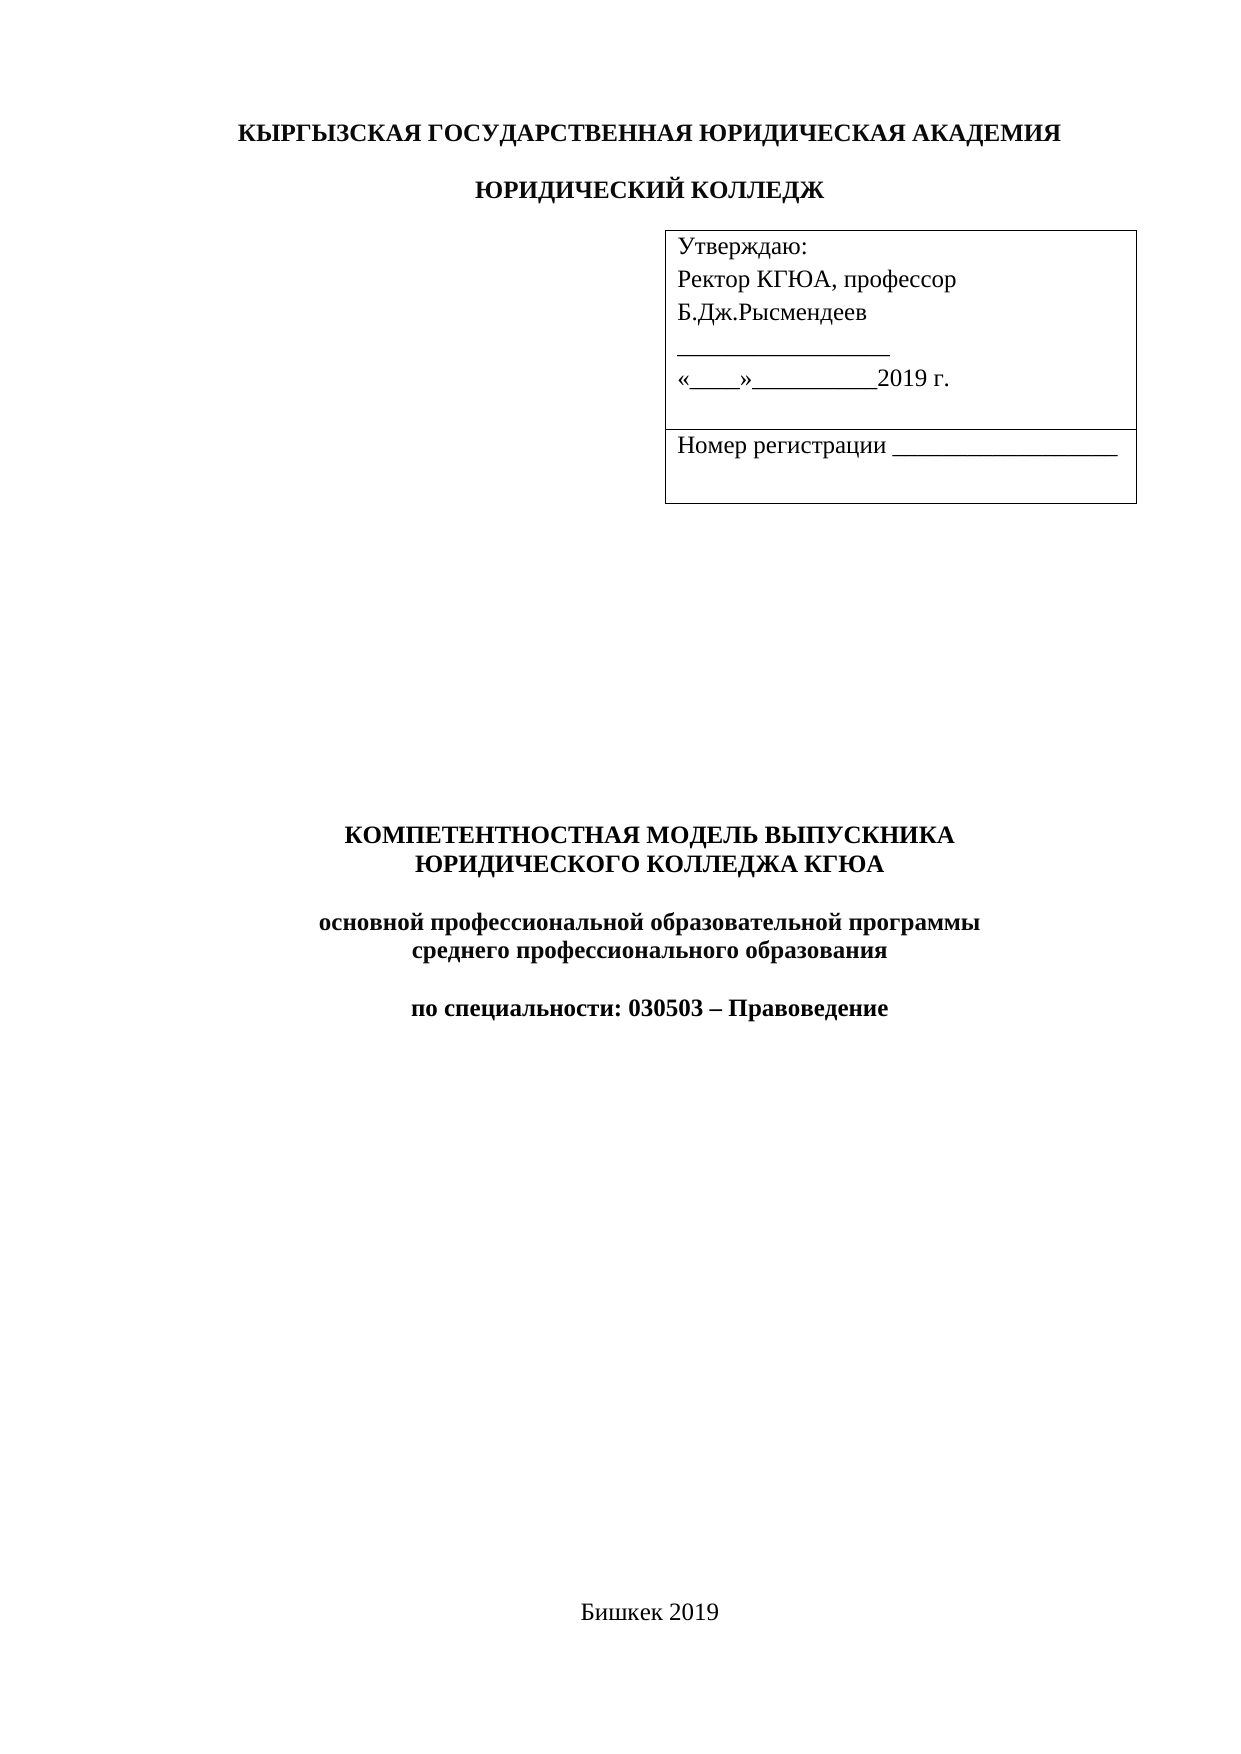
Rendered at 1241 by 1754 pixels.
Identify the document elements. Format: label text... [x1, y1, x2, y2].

text КОМПЕТЕНТНОСТНАЯ МОДЕЛЬ ВЫПУСКНИКА [148, 821, 1152, 849]
table_header Утверждаю: Ректор КГЮА, профессор Б.Дж.Рысмендеев _________________ «____»__________2019 г. [666, 231, 1136, 429]
text Бишкек 2019 [148, 1597, 1152, 1626]
text по специальности: 030503 – Правоведение [148, 993, 1152, 1022]
text КЫРГЫЗСКАЯ ГОСУДАРСТВЕННАЯ ЮРИДИЧЕСКАЯ АКАДЕМИЯ [148, 118, 1152, 147]
table_cell Номер регистрации __________________ [666, 430, 1136, 503]
text основной профессиональной образовательной программы [148, 907, 1152, 936]
text ЮРИДИЧЕСКОГО КОЛЛЕДЖА КГЮА [148, 849, 1152, 878]
text ЮРИДИЧЕСКИЙ КОЛЛЕДЖ [148, 176, 1152, 204]
text среднего профессионального образования [148, 936, 1152, 964]
